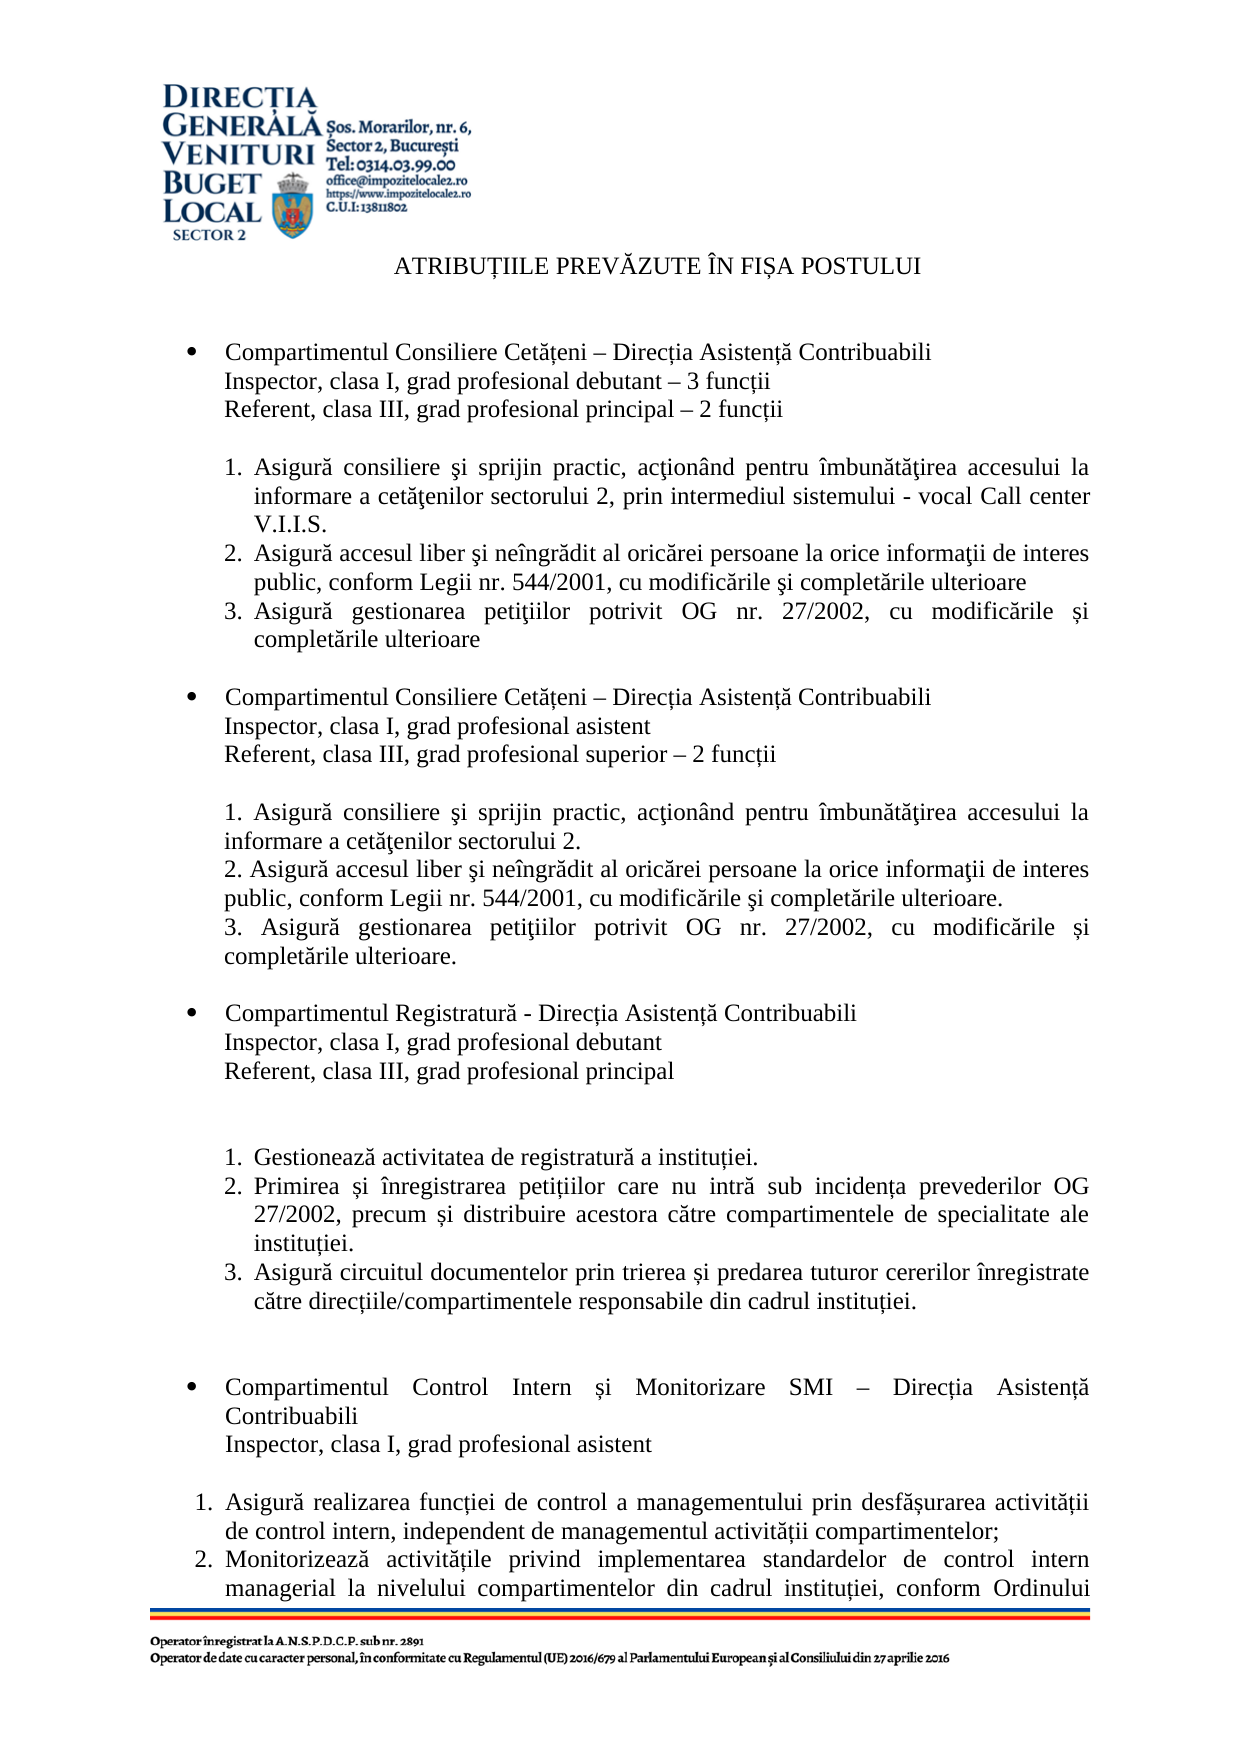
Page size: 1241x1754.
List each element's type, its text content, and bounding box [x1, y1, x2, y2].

text Inspector, clasa I, grad profesional debutant – 3 funcții [224, 366, 1090, 394]
list ATRIBUȚIILE PREVĂZUTE ÎN FIȘA POSTULUI [225, 251, 1090, 279]
list Compartimentul Consiliere Cetățeni – Direcția Asistență Contribuabili [187, 682, 1090, 711]
list Gestionează activitatea de registratură a instituției. [224, 1142, 1090, 1171]
list Asigură circuitul documentelor prin trierea și predarea tuturor cererilor înregistrate către direcțiile/compartimentele responsabile din cadrul instituției. [224, 1257, 1090, 1314]
list Primirea și înregistrarea petițiilor care nu intră sub incidența prevederilor OG 27/2002, precum și distribuire acestora către compartimentele de specialitate ale instituției. [224, 1171, 1090, 1257]
text Inspector, clasa I, grad profesional debutant [224, 1027, 1090, 1056]
list Compartimentul Consiliere Cetățeni – Direcția Asistență Contribuabili [187, 337, 1090, 366]
list Compartimentul Control Intern și Monitorizare SMI – Direcția Asistență Contribuabili [187, 1372, 1090, 1429]
list Compartimentul Registratură - Direcția Asistență Contribuabili [187, 998, 1090, 1027]
list Inspector, clasa I, grad profesional asistent [225, 1429, 1090, 1458]
list Asigură consiliere şi sprijin practic, acţionând pentru îmbunătăţirea accesului la informare a cetăţenilor sectorului 2, prin intermediul sistemului - vocal Call center V.I.I.S. [224, 452, 1090, 538]
picture [150, 73, 474, 251]
picture [150, 1608, 1091, 1681]
text 1. Asigură consiliere şi sprijin practic, acţionând pentru îmbunătăţirea accesului la informare a cetăţenilor sectorului 2. [224, 797, 1090, 854]
text Referent, clasa III, grad profesional principal [224, 1056, 1090, 1084]
text Referent, clasa III, grad profesional superior – 2 funcții [224, 739, 1090, 768]
list Asigură accesul liber şi neîngrădit al oricărei persoane la orice informaţii de interes public, conform Legii nr. 544/2001, cu modificările şi completările ulterioare [224, 538, 1090, 596]
list Asigură gestionarea petiţiilor potrivit OG nr. 27/2002, cu modificările și completările ulterioare [224, 596, 1090, 653]
list Asigură realizarea funcției de control a managementului prin desfășurarea activității de control intern, independent de managementul activității compartimentelor; [194, 1487, 1090, 1544]
text Inspector, clasa I, grad profesional asistent [224, 711, 1090, 739]
text 2. Asigură accesul liber şi neîngrădit al oricărei persoane la orice informaţii de interes public, conform Legii nr. 544/2001, cu modificările şi completările ulterioare. [224, 854, 1090, 912]
text 3. Asigură gestionarea petiţiilor potrivit OG nr. 27/2002, cu modificările și completările ulterioare. [224, 912, 1090, 969]
text Referent, clasa III, grad profesional principal – 2 funcții [224, 394, 1090, 423]
